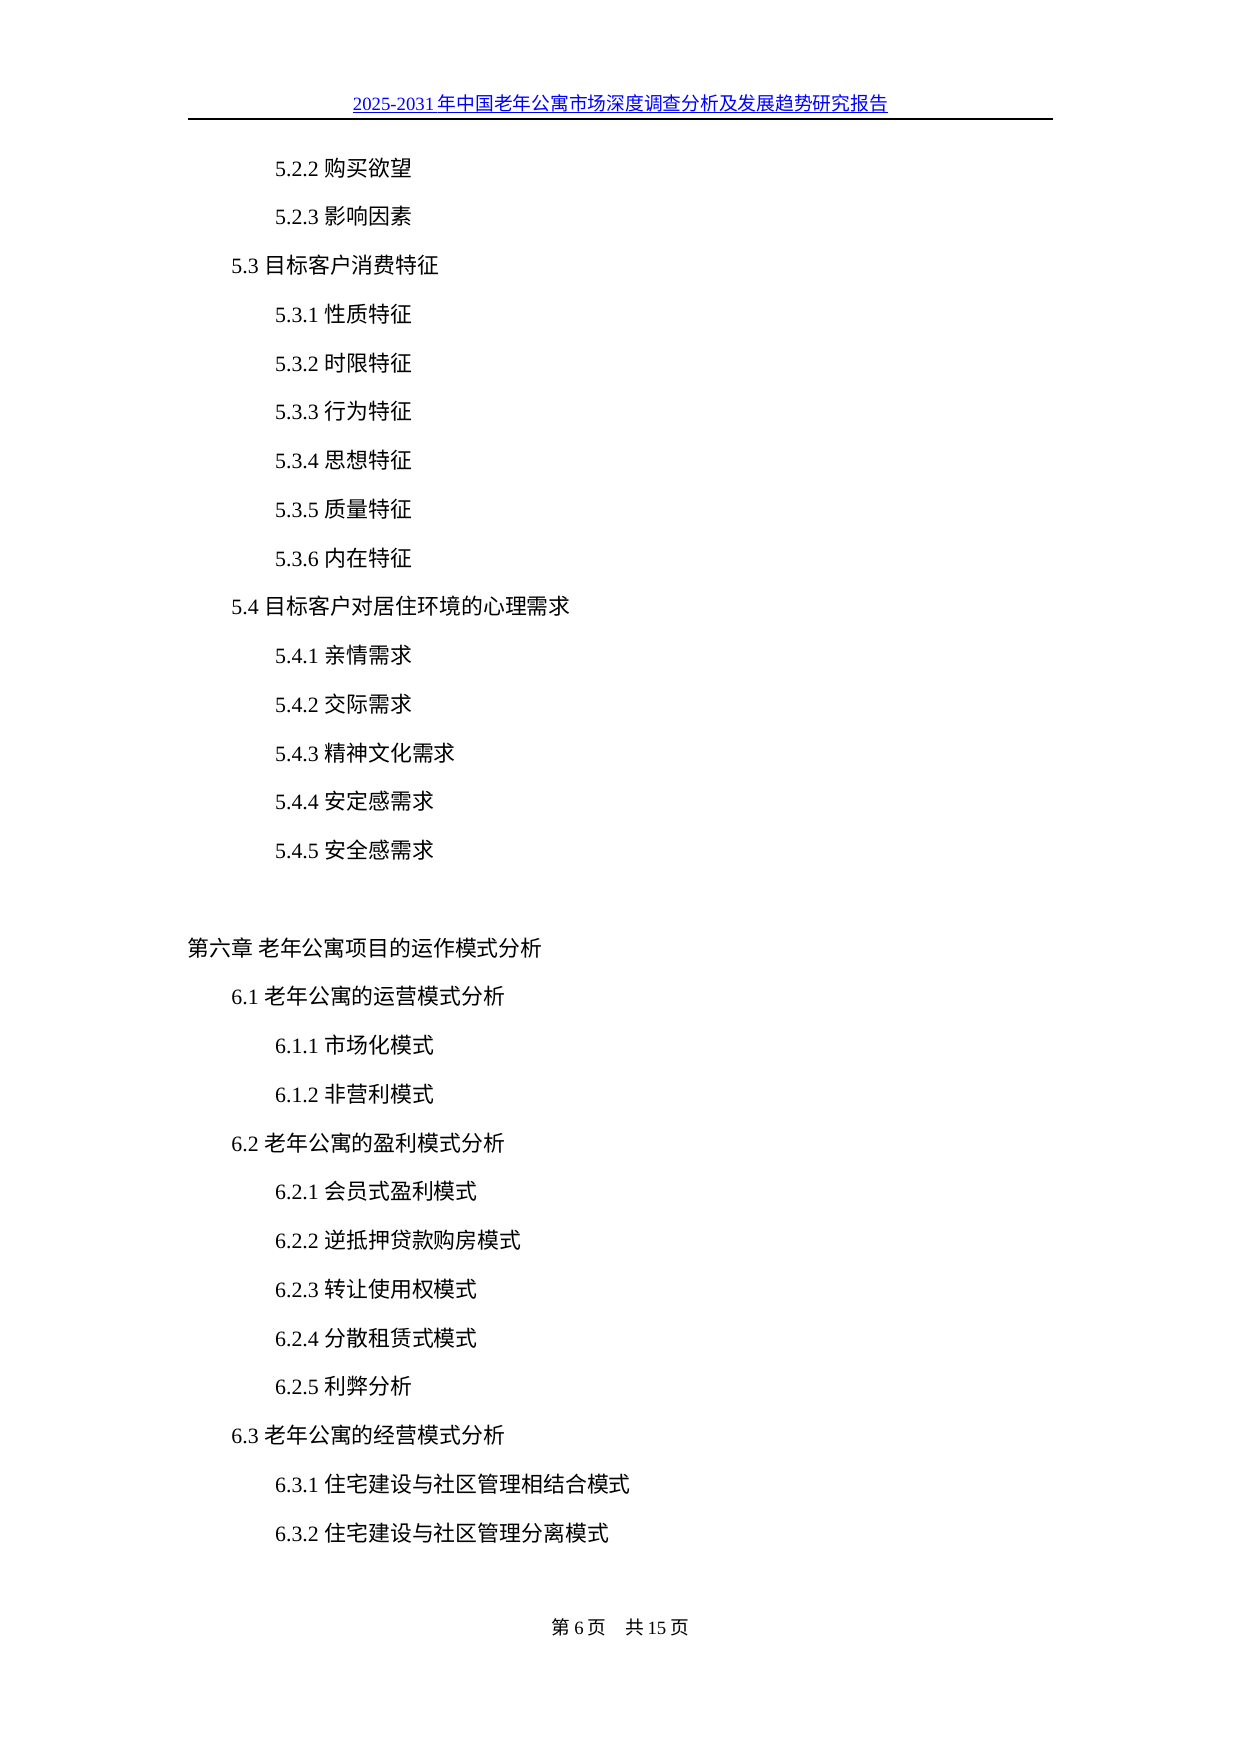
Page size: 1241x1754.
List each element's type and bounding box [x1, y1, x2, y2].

text [187, 150, 1053, 1548]
